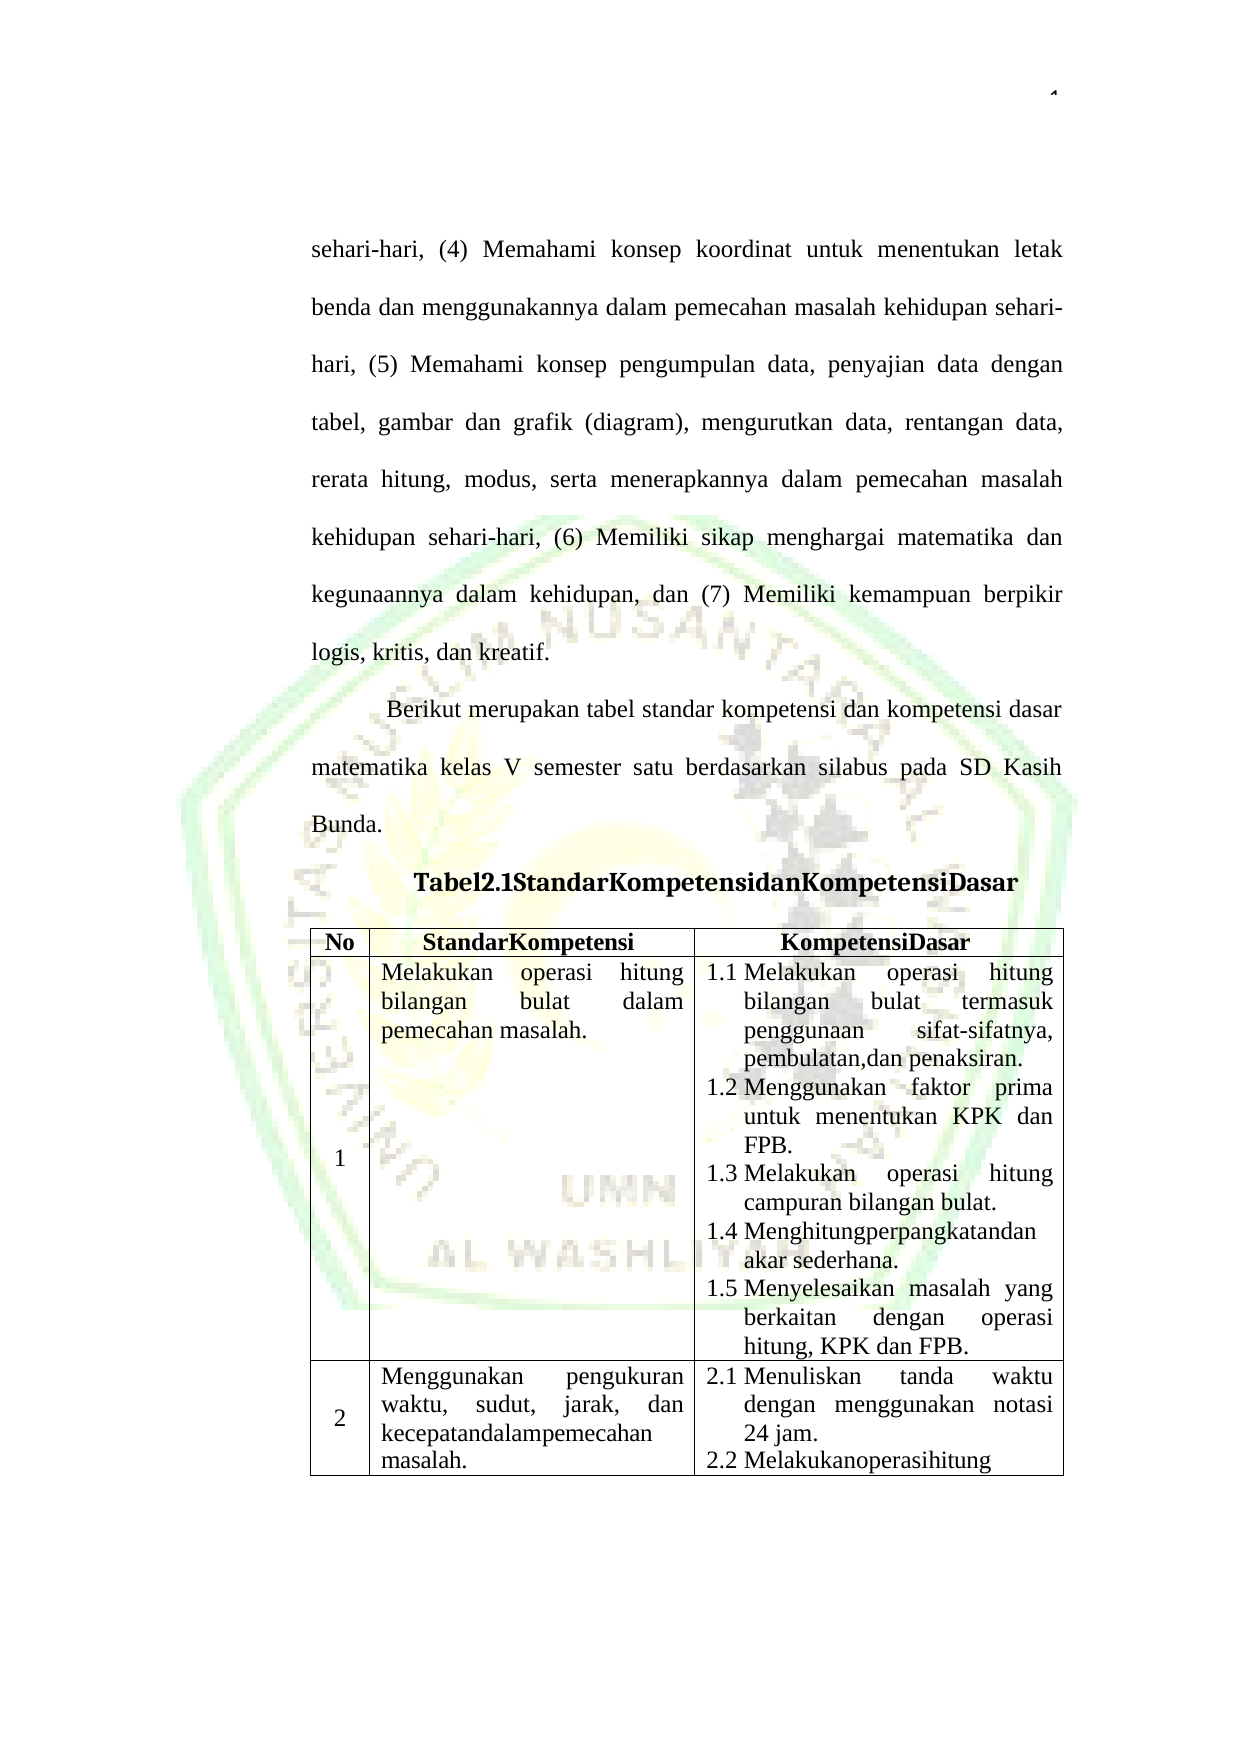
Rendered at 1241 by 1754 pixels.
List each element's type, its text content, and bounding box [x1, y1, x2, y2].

table_header No [311, 929, 369, 956]
table_cell Menggunakan pengukuran waktu, sudut, jarak, dan kecepatandalampemecahan masalah. [370, 1361, 694, 1474]
table_cell Melakukan operasi hitung bilangan bulat termasuk penggunaan sifat-sifatnya, pembulatan,dan penaksiran. Menggunakan faktor prima untuk menentukan KPK dan FPB. Melakukan operasi hitung campuran bilangan bulat. Menghitungperpangkatandan akar sederhana. Menyelesaikan masalah yang berkaitan dengan operasi hitung, KPK dan FPB. [695, 957, 1063, 1360]
table_cell 1 [311, 957, 369, 1360]
text Berikut merupakan tabel standar kompetensi dan kompetensi dasar matematika kelas V semester satu berdasarkan silabus pada SD Kasih Bunda. [311, 694, 1062, 838]
text sehari-hari, (4) Memahami konsep koordinat untuk menentukan letak benda dan menggunakannya dalam pemecahan masalah kehidupan sehari- hari, (5) Memahami konsep pengumpulan data, penyajian data dengan tabel, gambar dan grafik (diagram), mengurutkan data, rentangan data, rerata hitung, modus, serta menerapkannya dalam pemecahan masalah kehidupan sehari-hari, (6) Memiliki sikap menghargai matematika dan kegunaannya dalam kehidupan, dan (7) Memiliki kemampuan berpikir logis, kritis, dan kreatif. [311, 234, 1064, 666]
table_header StandarKompetensi [370, 929, 694, 956]
table_header KompetensiDasar [695, 929, 1063, 956]
table_cell 2 [311, 1361, 369, 1474]
table_cell Menuliskan tanda waktu dengan menggunakan notasi 24 jam. Melakukanoperasihitung [695, 1361, 1063, 1474]
subtitle Tabel2.1StandarKompetensidanKompetensiDasar [413, 867, 1078, 898]
table_cell Melakukan operasi hitung bilangan bulat dalam pemecahan masalah. [370, 957, 694, 1360]
